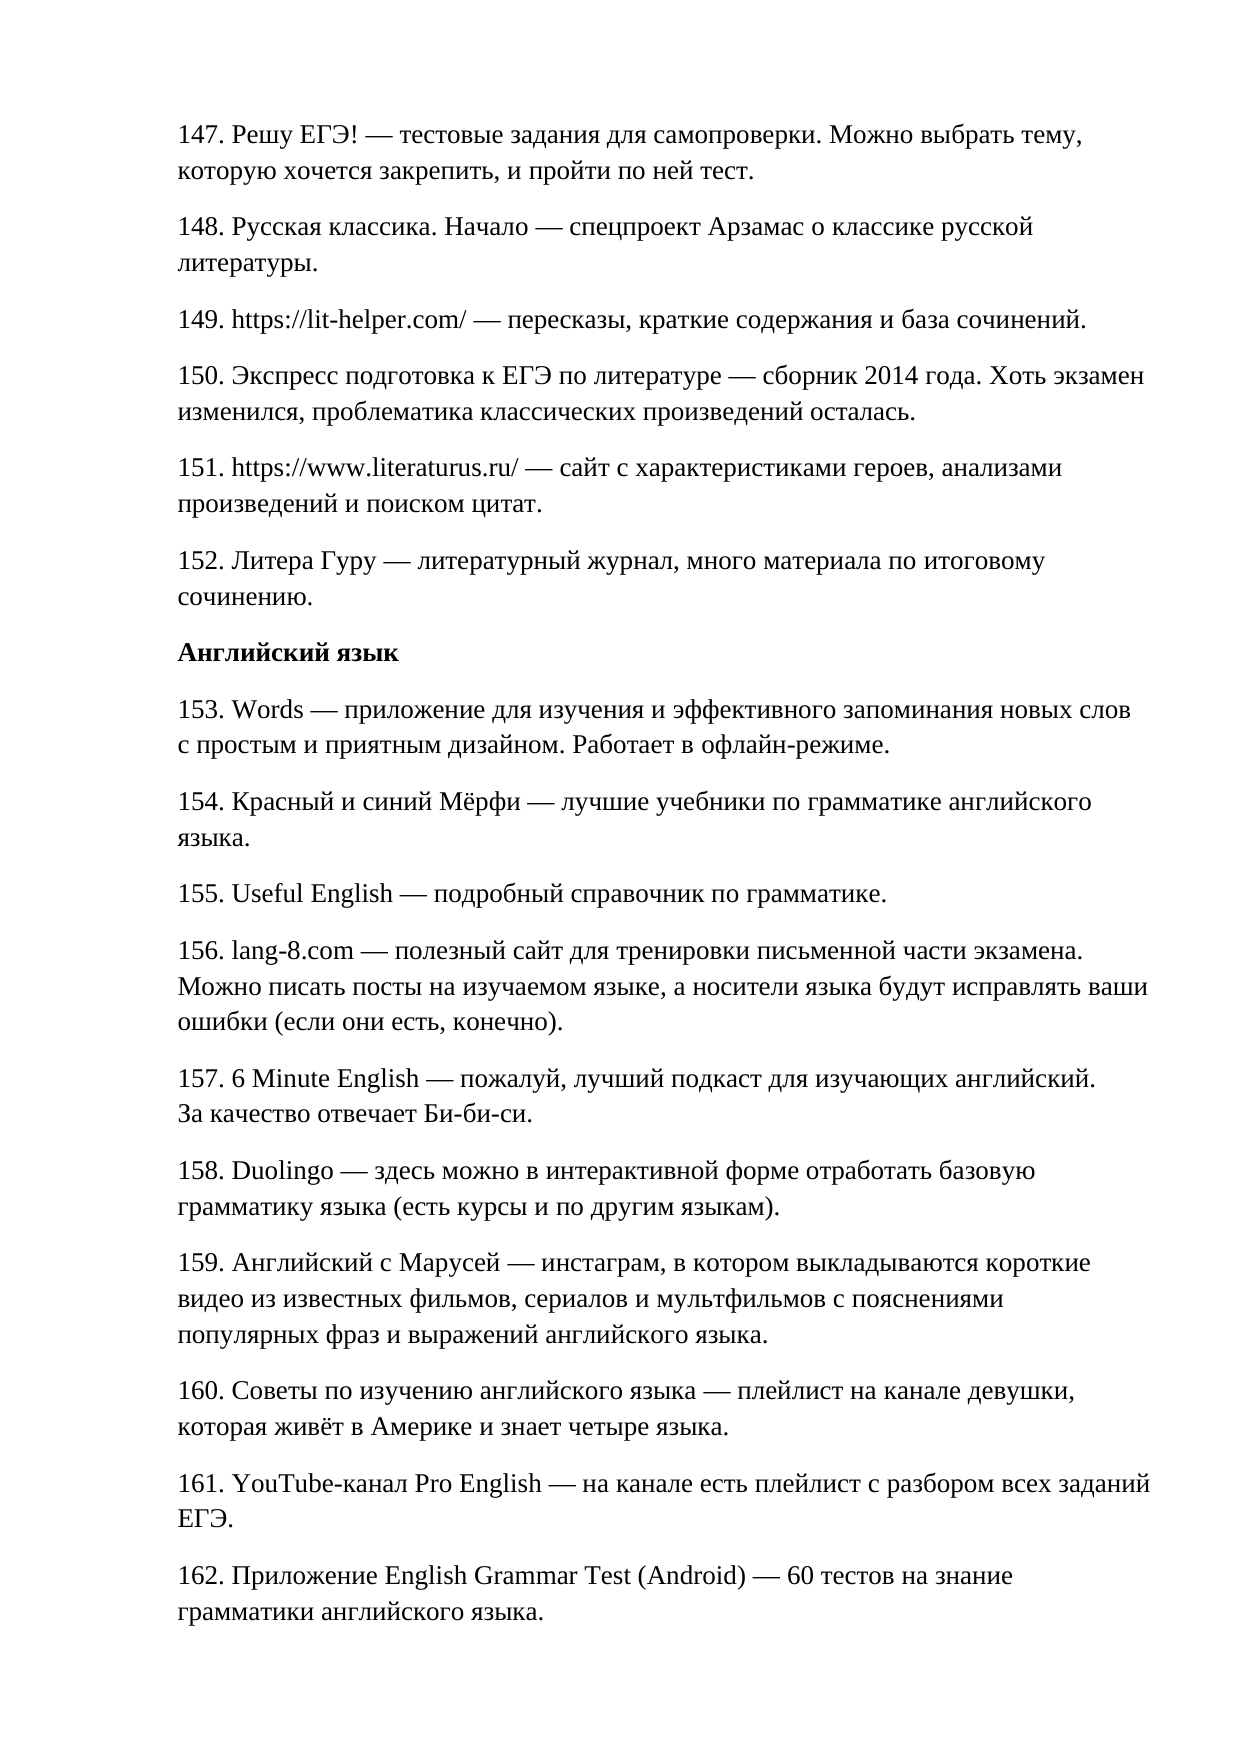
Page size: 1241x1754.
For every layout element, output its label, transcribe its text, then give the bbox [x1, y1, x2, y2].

text Английский язык [177, 636, 1152, 667]
text 154. Красный и синий Мёрфи — лучшие учебники по грамматике английского языка. [177, 785, 1152, 852]
text 160. Советы по изучению английского языка — плейлист на канале девушки, которая живёт в Америке и знает четыре языка. [177, 1374, 1152, 1441]
text 149. https://lit-helper.com/ — пересказы, краткие содержания и база сочинений. [177, 303, 1152, 334]
text 162. Приложение English Grammar Test (Android) — 60 тестов на знание грамматики английского языка. [177, 1559, 1152, 1626]
text 150. Экспресс подготовка к ЕГЭ по литературе — сборник 2014 года. Хоть экзамен изменился, проблематика классических произведений осталась. [177, 359, 1152, 426]
text 157. 6 Minute English — пожалуй, лучший подкаст для изучающих английский. За качество отвечает Би-би-си. [177, 1062, 1152, 1129]
text 161. YouTube-канал Pro English — на канале есть плейлист с разбором всех заданий ЕГЭ. [177, 1467, 1152, 1534]
text 155. Useful English — подробный справочник по грамматике. [177, 877, 1152, 908]
text 159. Английский с Марусей — инстаграм, в котором выкладываются короткие видео из известных фильмов, сериалов и мультфильмов с пояснениями популярных фраз и выражений английского языка. [177, 1246, 1152, 1349]
text 151. https://www.literaturus.ru/ — сайт с характеристиками героев, анализами произведений и поиском цитат. [177, 452, 1152, 518]
text 153. Words — приложение для изучения и эффективного запоминания новых слов с простым и приятным дизайном. Работает в офлайн-режиме. [177, 693, 1152, 759]
text 156. lang-8.com — полезный сайт для тренировки письменной части экзамена. Можно писать посты на изучаемом языке, а носители языка будут исправлять ваши ошибки (если они есть, конечно). [177, 934, 1152, 1036]
text 147. Решу ЕГЭ! — тестовые задания для самопроверки. Можно выбрать тему, которую хочется закрепить, и пройти по ней тест. [177, 118, 1152, 185]
text 148. Русская классика. Начало — спецпроект Арзамас о классике русской литературы. [177, 210, 1152, 277]
text 158. Duolingo — здесь можно в интерактивной форме отработать базовую грамматику языка (есть курсы и по другим языкам). [177, 1154, 1152, 1221]
text 152. Литера Гуру — литературный журнал, много материала по итоговому сочинению. [177, 544, 1152, 611]
